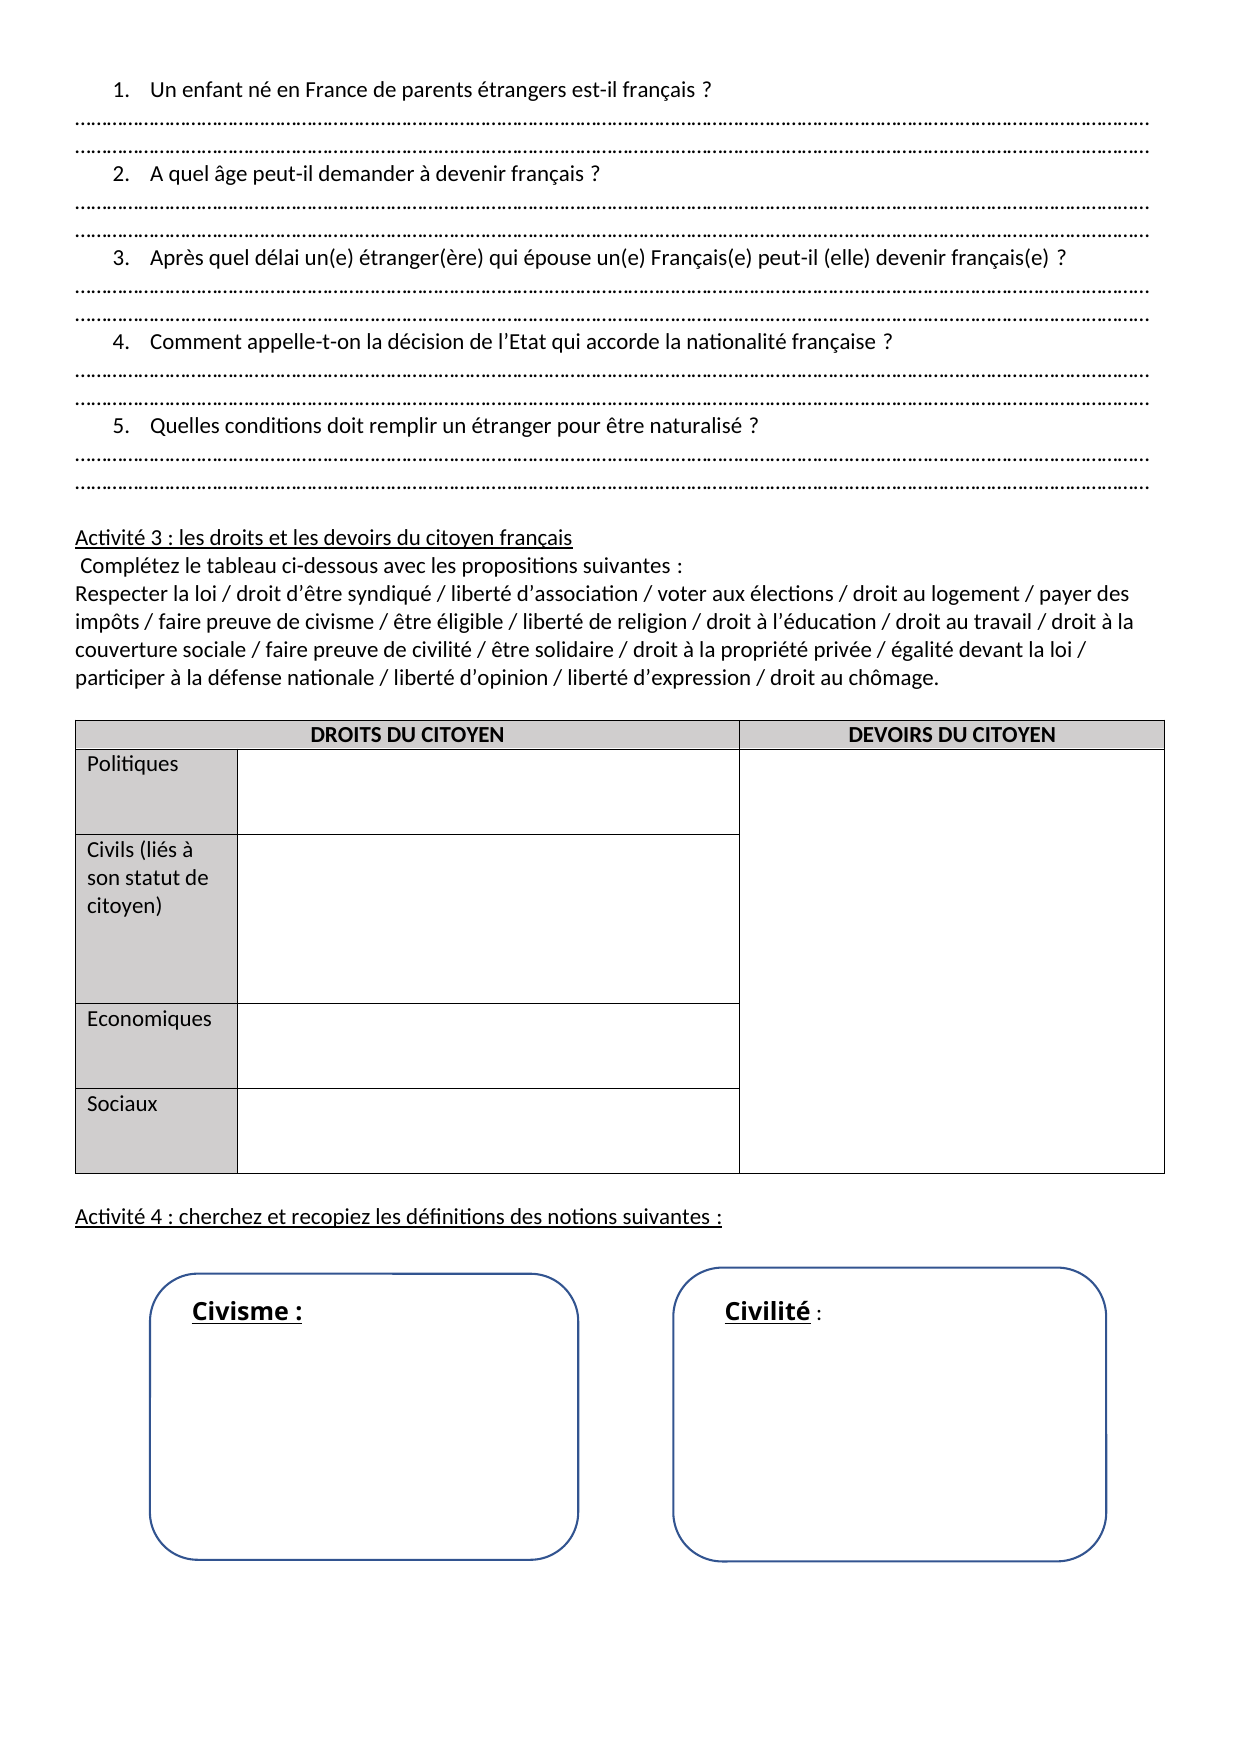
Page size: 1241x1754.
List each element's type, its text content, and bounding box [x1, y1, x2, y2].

table_cell Economiques [76, 1004, 237, 1088]
table_cell Sociaux [76, 1089, 237, 1173]
list Un enfant né en France de parents étrangers est-il français ? [112, 75, 1165, 103]
list Quelles conditions doit remplir un étranger pour être naturalisé ? [112, 411, 1165, 439]
text Activité 4 : cherchez et recopiez les définitions des notions suivantes : [75, 1202, 1165, 1230]
table_cell Politiques [76, 750, 237, 834]
list Après quel délai un(e) étranger(ère) qui épouse un(e) Français(e) peut-il (elle) devenir français(e) ? [112, 243, 1165, 271]
table_cell [238, 750, 739, 834]
table_cell [740, 750, 1164, 1173]
table_cell Civils (liés à son statut de citoyen) [76, 835, 237, 1003]
list A quel âge peut-il demander à devenir français ? [112, 159, 1165, 187]
text ………………………………………………………………………………………………………………………………………………………………………………………………………………………………………………………………………………………………………………………………………………………………………… [75, 439, 1165, 495]
table_header DROITS DU CITOYEN [76, 721, 739, 748]
table_cell [238, 835, 739, 1003]
text ………………………………………………………………………………………………………………………………………………………………………………………………………………………………………………………………………………………………………………………………………………………………………… [75, 103, 1165, 159]
text Activité 3 : les droits et les devoirs du citoyen français [75, 523, 1165, 551]
text Complétez le tableau ci-dessous avec les propositions suivantes : [75, 551, 1165, 579]
table_cell [238, 1004, 739, 1088]
text Respecter la loi / droit d’être syndiqué / liberté d’association / voter aux élections / droit au logement / payer des impôts / faire preuve de civisme / être éligible / liberté de religion / droit à l’éducation / droit au travail / droit à la couverture sociale / faire preuve de civilité / être solidaire / droit à la propriété privée / égalité devant la loi / participer à la défense nationale / liberté d’opinion / liberté d’expression / droit au chômage. [75, 579, 1165, 691]
table_cell [238, 1089, 739, 1173]
text ………………………………………………………………………………………………………………………………………………………………………………………………………………………………………………………………………………………………………………………………………………………………………… [75, 187, 1165, 243]
text ………………………………………………………………………………………………………………………………………………………………………………………………………………………………………………………………………………………………………………………………………………………………………… [75, 271, 1165, 327]
list Comment appelle-t-on la décision de l’Etat qui accorde la nationalité française ? [112, 327, 1165, 355]
table_header DEVOIRS DU CITOYEN [740, 721, 1164, 748]
text ………………………………………………………………………………………………………………………………………………………………………………………………………………………………………………………………………………………………………………………………………………………………………… [75, 355, 1165, 411]
